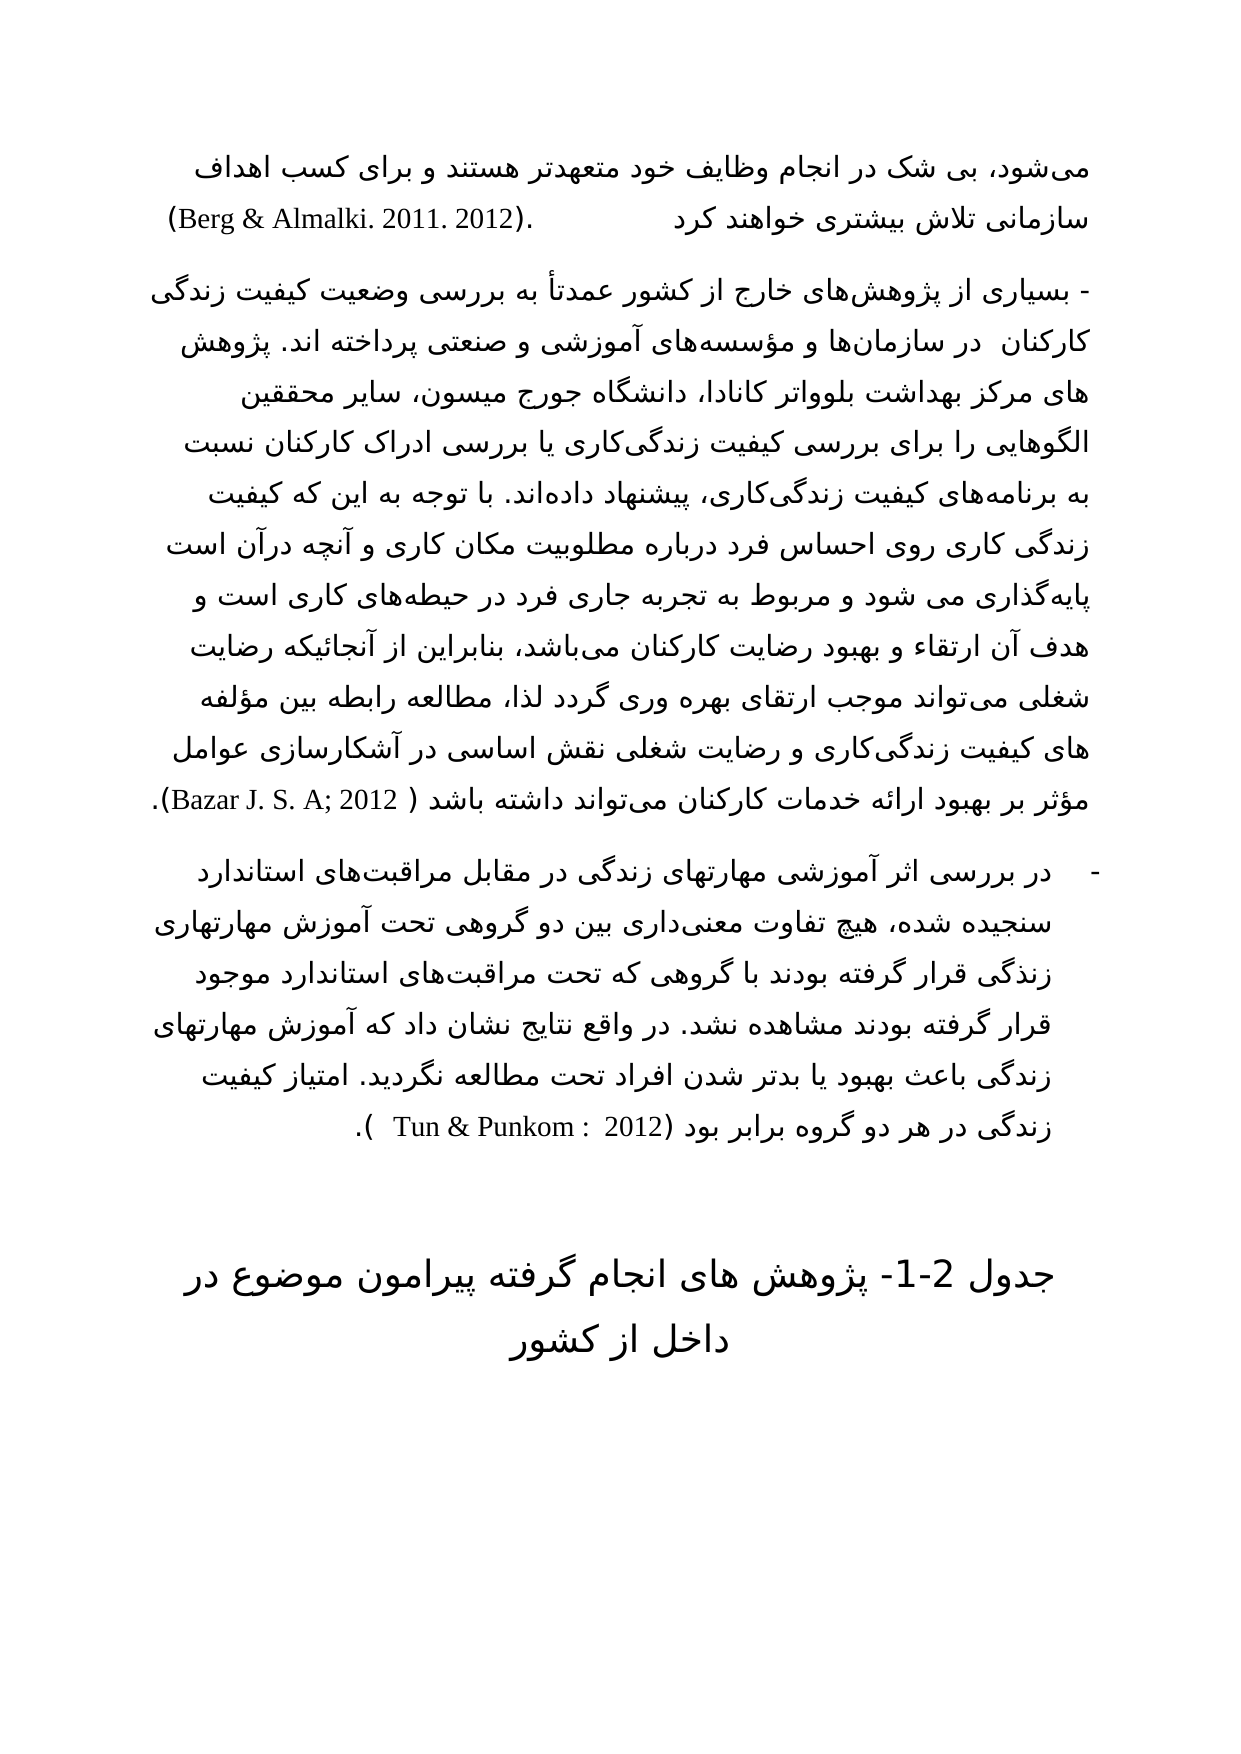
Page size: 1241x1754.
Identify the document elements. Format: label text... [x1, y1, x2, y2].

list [150, 150, 1090, 235]
text - بسیاری از پژوهش‌های خارج از کشور عمدتأ به بررسی وضعیت کیفیت زندگی کارکنان در سازمان‌ها و مؤسسه‌های آموزشی و صنعتی پرداخته اند. پژوهش های مرکز بهداشت بلوواتر کانادا، دانشگاه جورج میسون، سایر محققین الگوهایی را برای بررسی کیفیت زندگی‌کاری یا بررسی ادراک کارکنان نسبت به برنامه‌های کیفیت زندگی‌کاری، پیشنهاد داده‌اند. با توجه به این که کیفیت زندگی کاری روی احساس فرد درباره مطلوبیت مکان‌ کاری و آنچه درآن است پایه‌گذاری می شود و مربوط به تجربه جاری فرد در حیطه‌های کاری است و هدف آن ارتقاء و بهبود رضایت کارکنان ‌می‌باشد، بنابراین از آنجائیکه رضایت شغلی می‌تواند موجب ارتقای بهره وری گردد لذا، مطالعه رابطه بین مؤلفه های کیفیت زندگی‌کاری و رضایت شغلی نقش اساسی در آشکارسازی عوامل مؤثر بر بهبود ارائه خدمات کارکنان می‌تواند داشته باشد ( Bazar J. S. A; 2012). [150, 273, 1090, 817]
list در بررسی اثر آموزشی مهارتهای زندگی در مقابل مراقبت‌های استاندارد سنجیده شده، هیچ تفاوت معنی‌داری بین دو گروهی تحت آموزش مهارتهاری زنذگی قرار گرفته بودند با گروهی که تحت مراقبت‌های استاندارد موجود قرار گرفته بودند مشاهده نشد. در واقع نتایج نشان داد که آموزش مهارتهای زندگی باعث بهبود یا بدتر شدن افراد تحت مطالعه نگردید. امتیاز کیفیت زندگی در هر دو گروه برابر بود (Tun & Punkom : 2012 ). [150, 854, 1090, 1143]
text جدول 2-1- پژوهش های انجام گرفته پیرامون موضوع در داخل از کشور [150, 1252, 1090, 1361]
